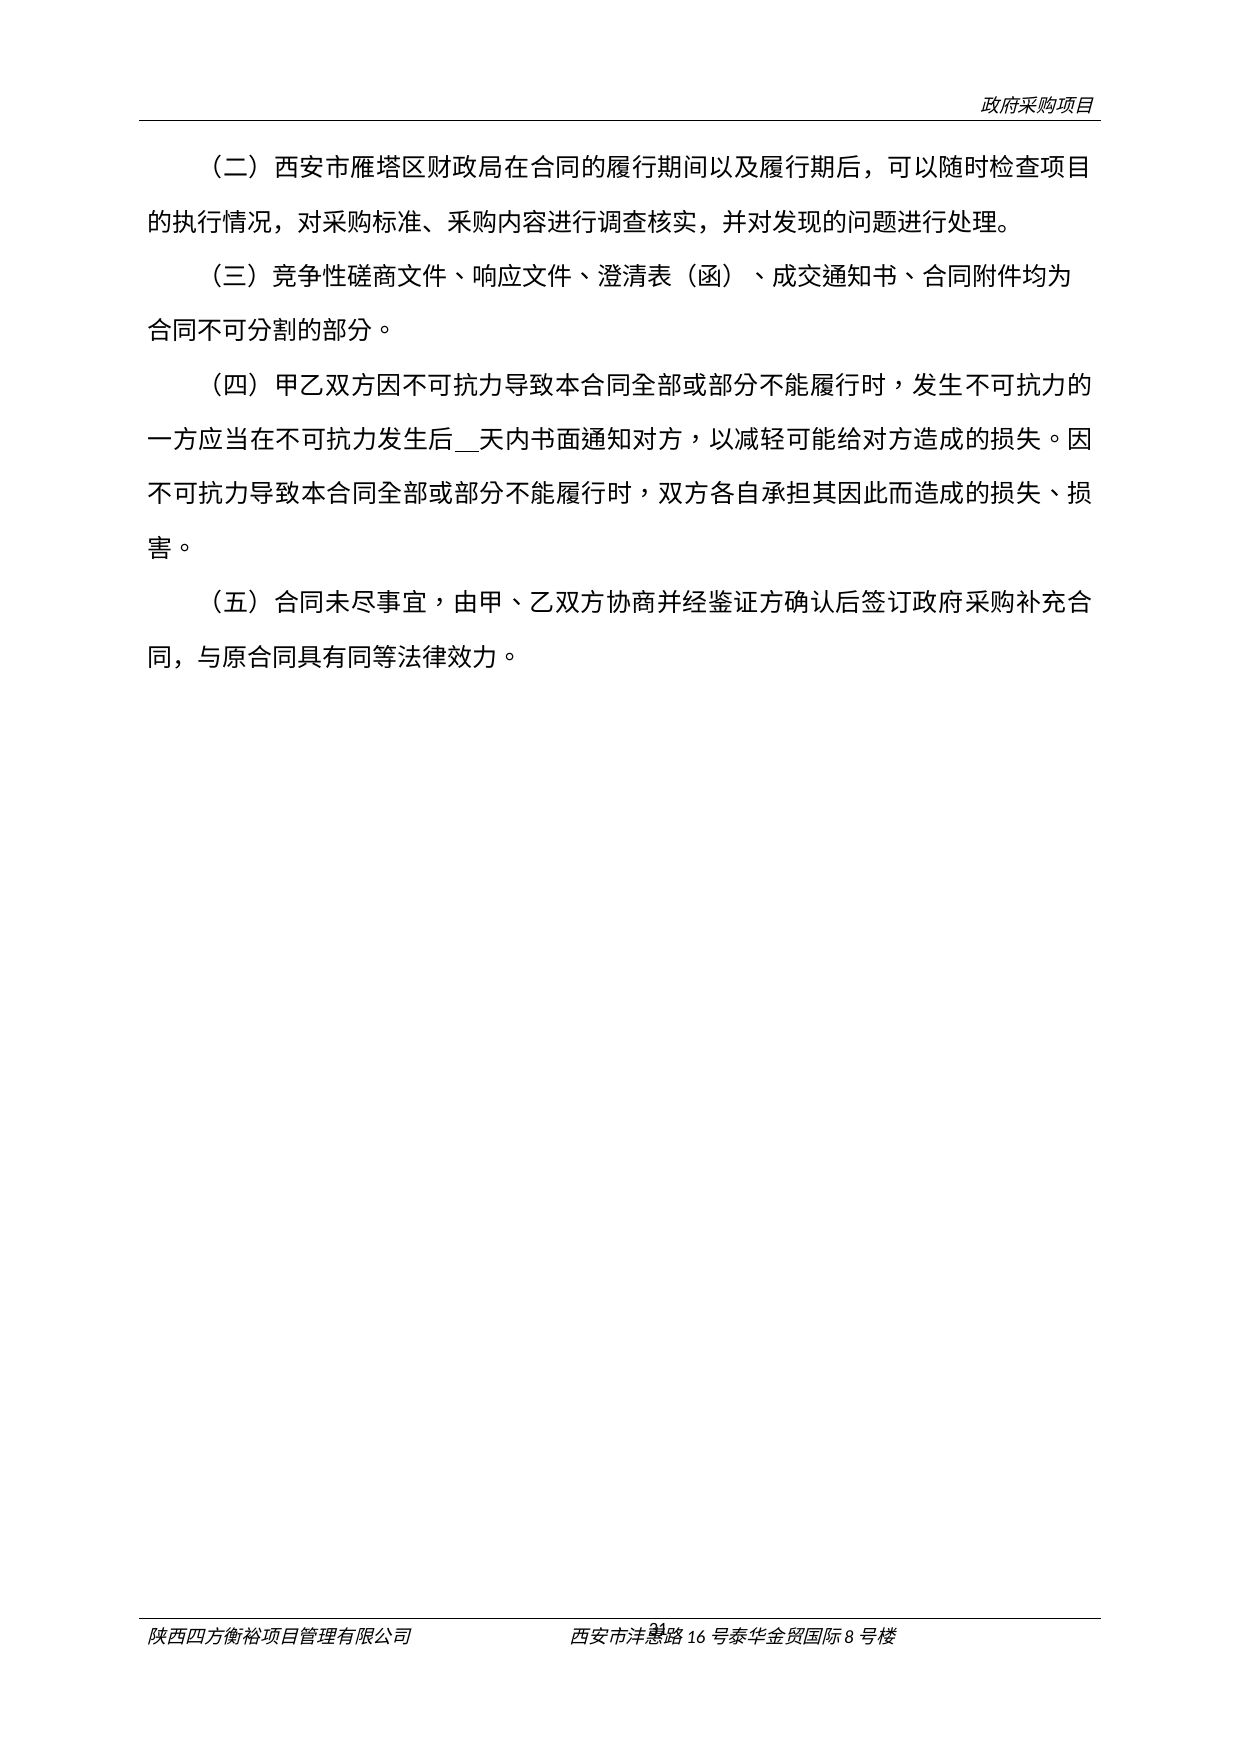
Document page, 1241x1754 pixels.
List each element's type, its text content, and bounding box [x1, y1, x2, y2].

text （四）甲乙双方因不可抗力导致本合同全部或部分不能履行时，发生不可抗力的一方应当在不可抗力发生后 天内书面通知对方，以减轻可能给对方造成的损失。因不可抗力导致本合同全部或部分不能履行时，双方各自承担其因此而造成的损失、损害。 [148, 365, 1092, 564]
text （二）西安市雁塔区财政局在合同的履行期间以及履行期后，可以随时检查项目的执行情况，对采购标准、釆购内容进行调查核实，并对发现的问题进行处理。 [148, 148, 1092, 238]
text （五）合同未尽事宜，由甲、乙双方协商并经鉴证方确认后签订政府采购补充合同，与原合同具有同等法律效力。 [148, 583, 1092, 673]
text （三）竞争性磋商文件、响应文件、澄清表（函）、成交通知书、合同附件均为合同不可分割的部分。 [148, 256, 1092, 347]
